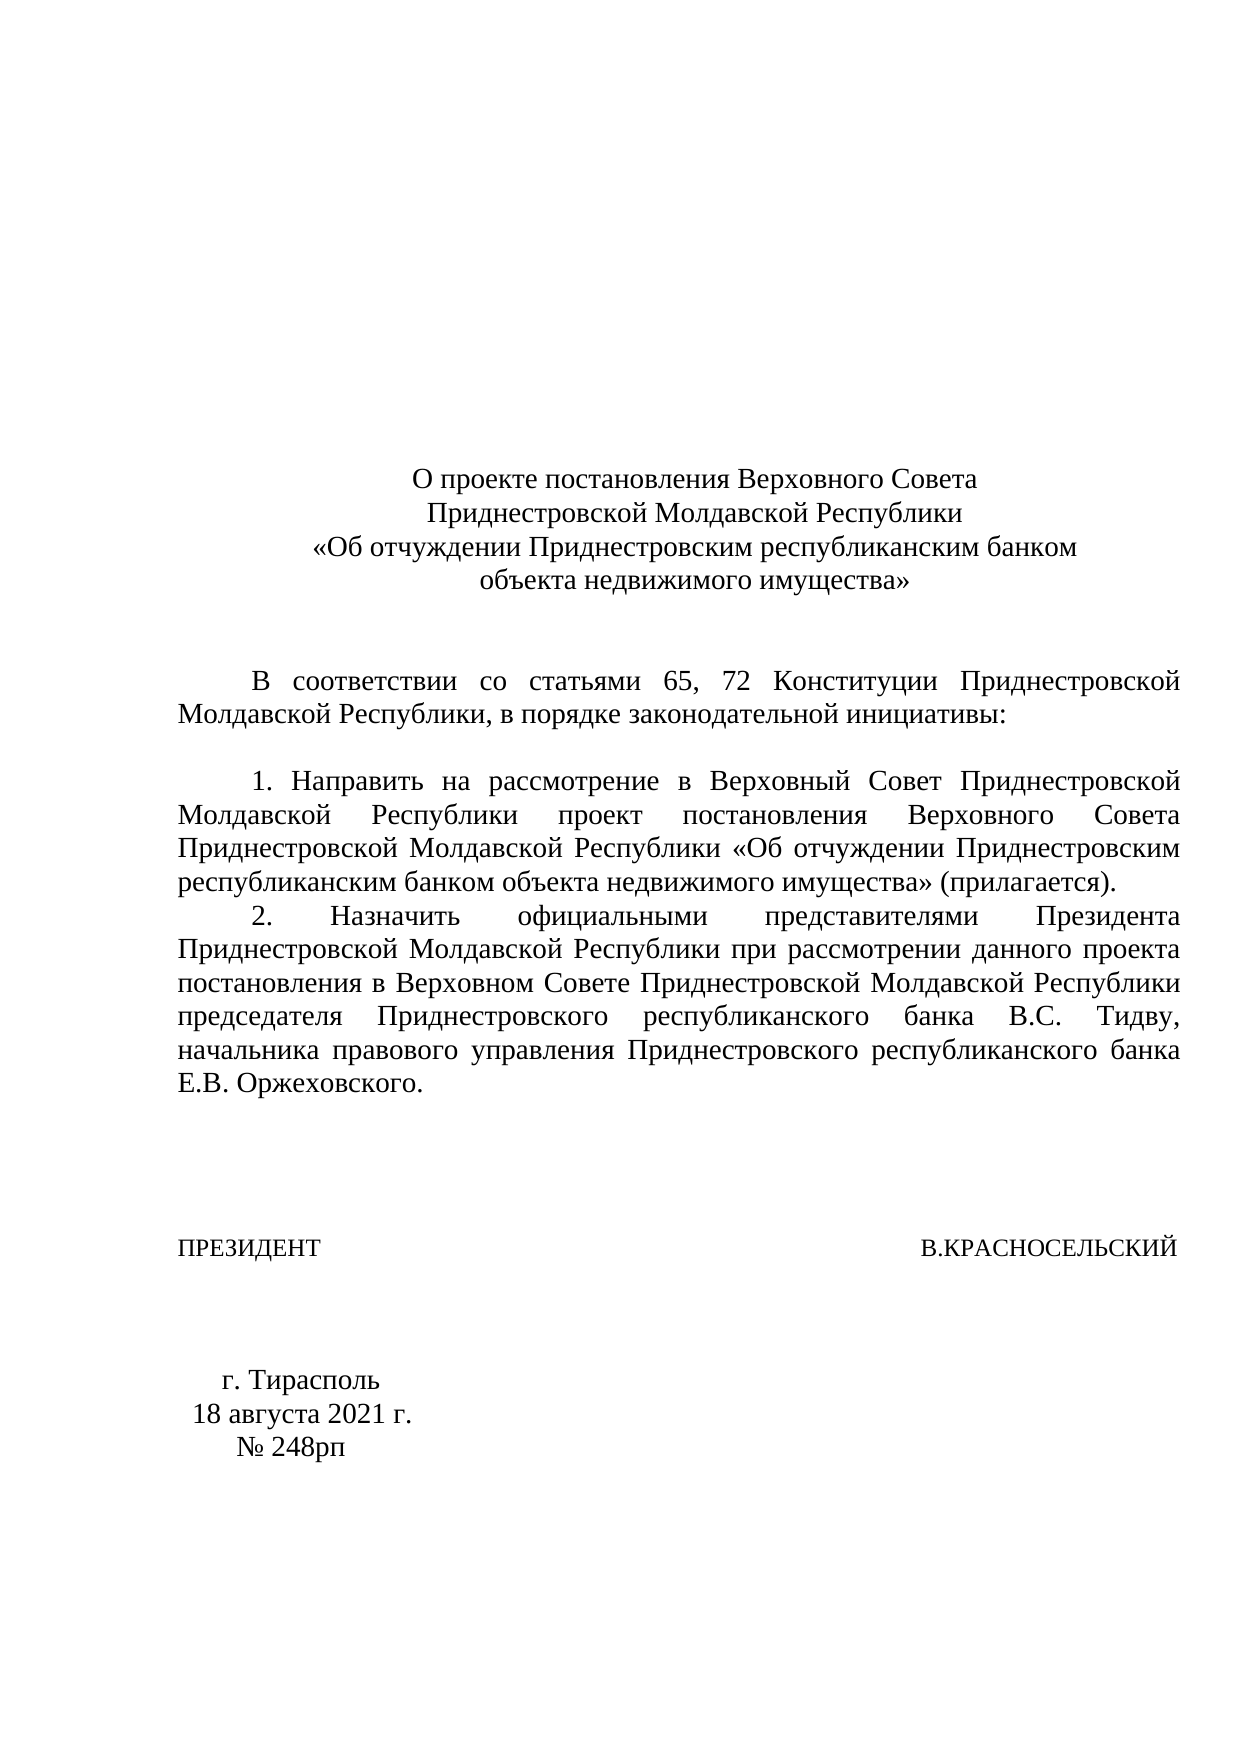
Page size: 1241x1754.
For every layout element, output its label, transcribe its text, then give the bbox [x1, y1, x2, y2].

text Приднестровской Молдавской Республики [208, 495, 1181, 529]
text О проекте постановления Верховного Совета [208, 462, 1181, 495]
text г. Тирасполь [177, 1362, 1181, 1396]
text ПРЕЗИДЕНТ В.КРАСНОСЕЛЬСКИЙ [177, 1233, 1181, 1262]
text 2. Назначить официальными представителями Президента Приднестровской Молдавской Республики при рассмотрении данного проекта постановления в Верховном Совете Приднестровской Молдавской Республики председателя Приднестровского республиканского банка В.С. Тидву, начальника правового управления Приднестровского республиканского банка Е.В. Оржеховского. [177, 898, 1181, 1099]
text № 248рп [177, 1429, 1181, 1463]
text объекта недвижимого имущества» [208, 562, 1181, 596]
text 1. Направить на рассмотрение в Верховный Совет Приднестровской Молдавской Республики проект постановления Верховного Совета Приднестровской Молдавской Республики «Об отчуждении Приднестровским республиканским банком объекта недвижимого имущества» (прилагается). [177, 763, 1181, 898]
text В соответствии со статьями 65, 72 Конституции Приднестровской Молдавской Республики, в порядке законодательной инициативы: [177, 663, 1181, 730]
text 18 августа 2021 г. [177, 1396, 1181, 1429]
text «Об отчуждении Приднестровским республиканским банком [208, 529, 1181, 562]
